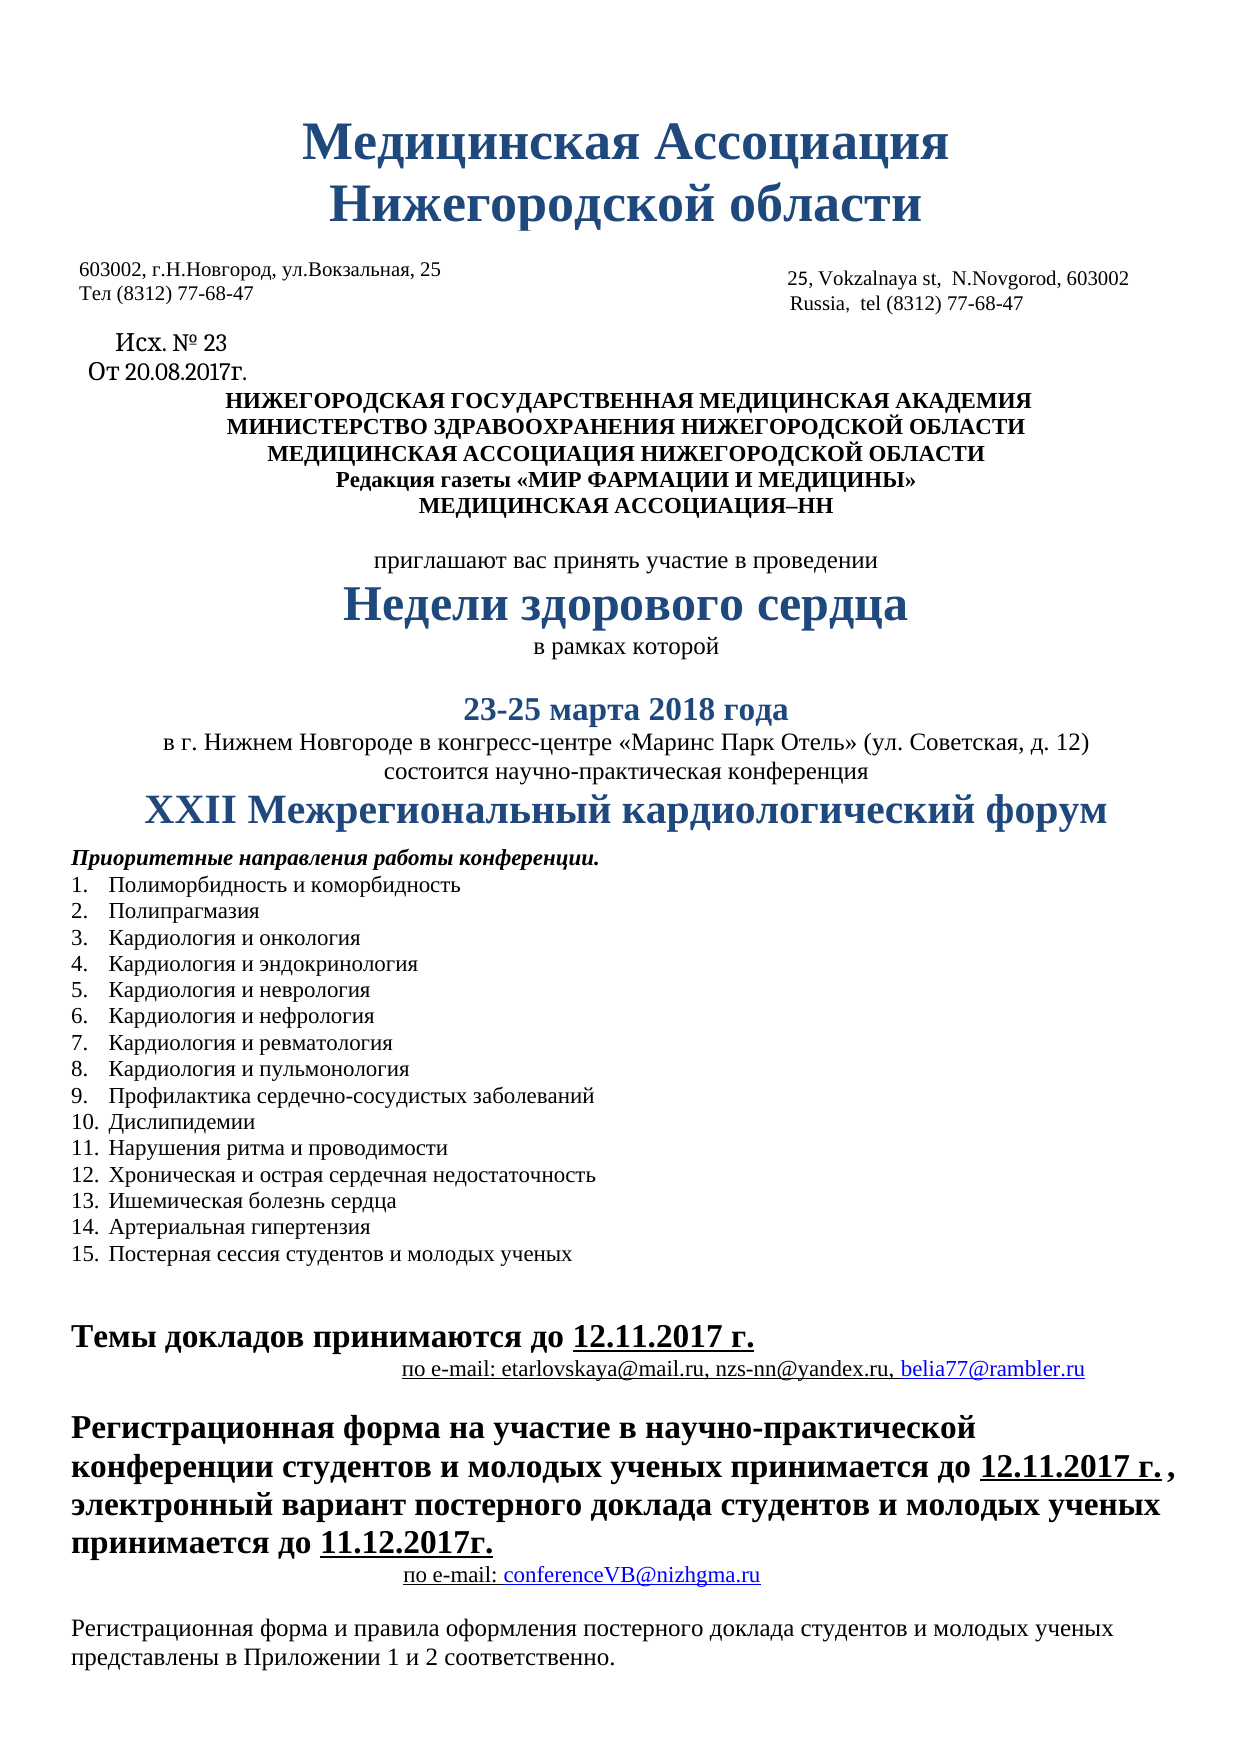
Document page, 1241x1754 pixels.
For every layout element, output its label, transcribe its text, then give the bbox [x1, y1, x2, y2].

list Профилактика сердечно-сосудистых заболеваний [71, 1082, 1181, 1108]
subtitle Недели здорового сердца [71, 574, 1181, 631]
text Регистрационная форма и правила оформления постерного доклада студентов и молодых ученых представлены в Приложении 1 и 2 соответственно. [71, 1613, 1181, 1671]
list Кардиология и нефрология [71, 1003, 1181, 1029]
text Исх. № 23 [71, 329, 1181, 358]
list Кардиология и онкология [71, 923, 1181, 950]
text Нижегородской области [71, 171, 1181, 233]
text Медицинская Ассоциация [71, 108, 1181, 171]
list Хроническая и острая сердечная недостаточность [71, 1161, 1181, 1187]
list Кардиология и пульмонология [71, 1055, 1181, 1082]
list Кардиология и эндокринология [71, 950, 1181, 976]
text МИНИСТЕРСТВО ЗДРАВООХРАНЕНИЯ НИЖЕГОРОДСКОЙ ОБЛАСТИ [71, 413, 1181, 439]
list состоится научно-практическая конференция [71, 756, 1181, 784]
text НИЖЕГОРОДСКАЯ ГОСУДАРСТВЕННАЯ МЕДИЦИНСКАЯ АКАДЕМИЯ [71, 387, 1181, 413]
text приглашают вас принять участие в проведении [71, 545, 1181, 574]
text МЕДИЦИНСКАЯ АССОЦИАЦИЯ НИЖЕГОРОДСКОЙ ОБЛАСТИ [71, 439, 1181, 466]
text в рамках которой [71, 631, 1181, 660]
text Темы докладов принимаются до 12.11.2017 г. [71, 1316, 1181, 1355]
list Ишемическая болезнь сердца [71, 1187, 1181, 1213]
list Дислипидемии [71, 1108, 1181, 1134]
text по e-mail: etarlovskaya@mail.ru, nzs-nn@yandex.ru, belia77@rambler.ru [71, 1355, 1181, 1381]
text МЕДИЦИНСКАЯ АССОЦИАЦИЯ–НН [71, 492, 1181, 519]
text электронный вариант постерного доклада студентов и молодых ученых принимается до 11.12.2017г. [71, 1484, 1181, 1561]
list Артериальная гипертензия [71, 1213, 1181, 1240]
list Нарушения ритма и проводимости [71, 1134, 1181, 1161]
list Полиморбидность и коморбидность [71, 871, 1181, 897]
list Полипрагмазия [71, 897, 1181, 923]
text по e-mail: conferenceVB@nizhgma.ru [71, 1561, 1181, 1587]
list Кардиология и ревматология [71, 1029, 1181, 1055]
text Приоритетные направления работы конференции. [71, 844, 1181, 871]
list Постерная сессия студентов и молодых ученых [71, 1240, 1181, 1266]
text в г. Нижнем Новгороде в конгресс-центре «Маринс Парк Отель» (ул. Советская, д. 12) [71, 727, 1181, 756]
list Кардиология и неврология [71, 976, 1181, 1003]
text 23-25 марта 2018 года [71, 689, 1181, 727]
text Регистрационная форма на участие в научно-практической конференции студентов и молодых ученых принимается до 12.11.2017 г. , [71, 1407, 1181, 1484]
text XXII Межрегиональный кардиологический форум [71, 784, 1181, 832]
text Редакция газеты «МИР ФАРМАЦИИ И МЕДИЦИНЫ» [71, 466, 1181, 492]
text От 20.08.2017г. [71, 358, 1181, 387]
